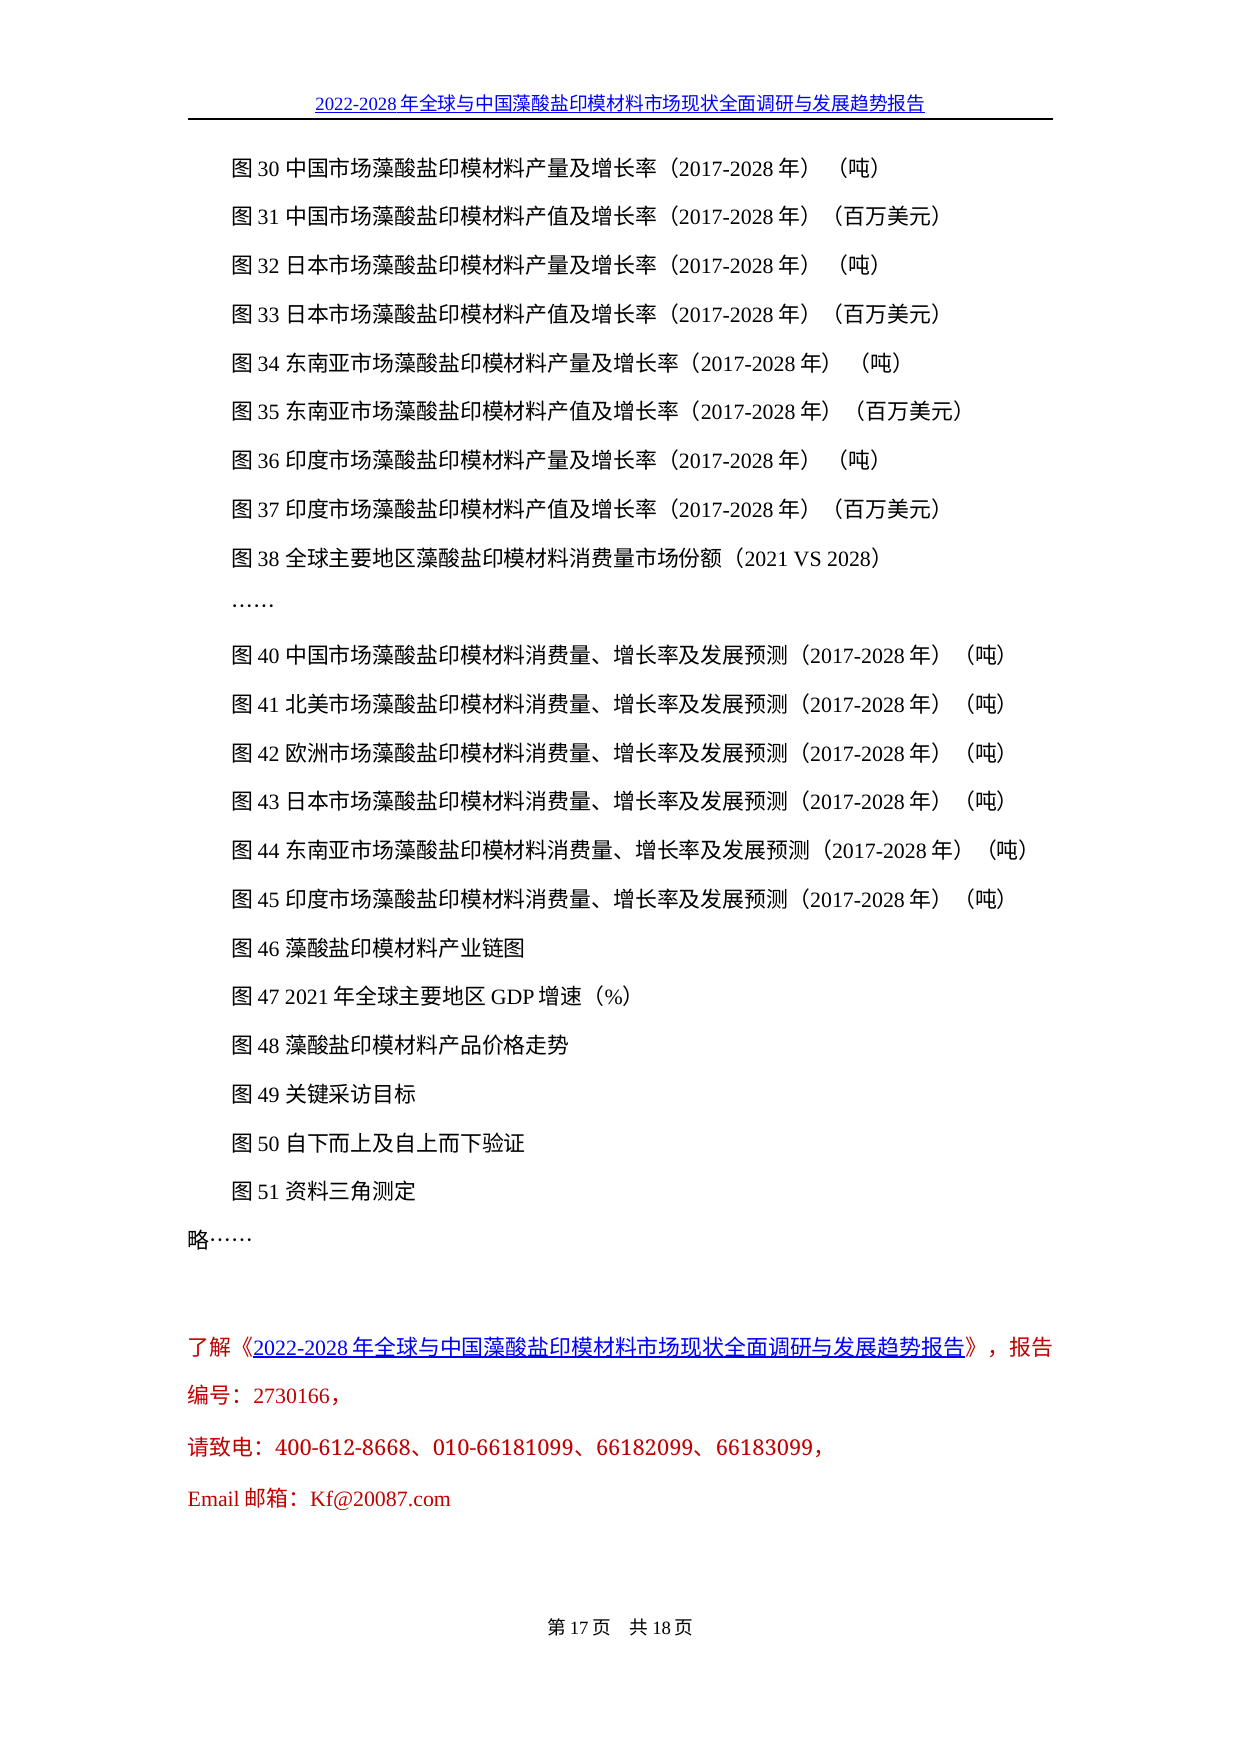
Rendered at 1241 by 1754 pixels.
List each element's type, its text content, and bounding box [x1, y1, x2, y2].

text 请致电：400-612-8668、010-66181099、66182099、66183099， [187, 1429, 1053, 1462]
text 了解《2022-2028年全球与中国藻酸盐印模材料市场现状全面调研与发展趋势报告》，报告编号：2730166， [187, 1329, 1053, 1410]
text Email邮箱：Kf@20087.com [187, 1481, 1053, 1513]
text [187, 150, 1053, 1255]
